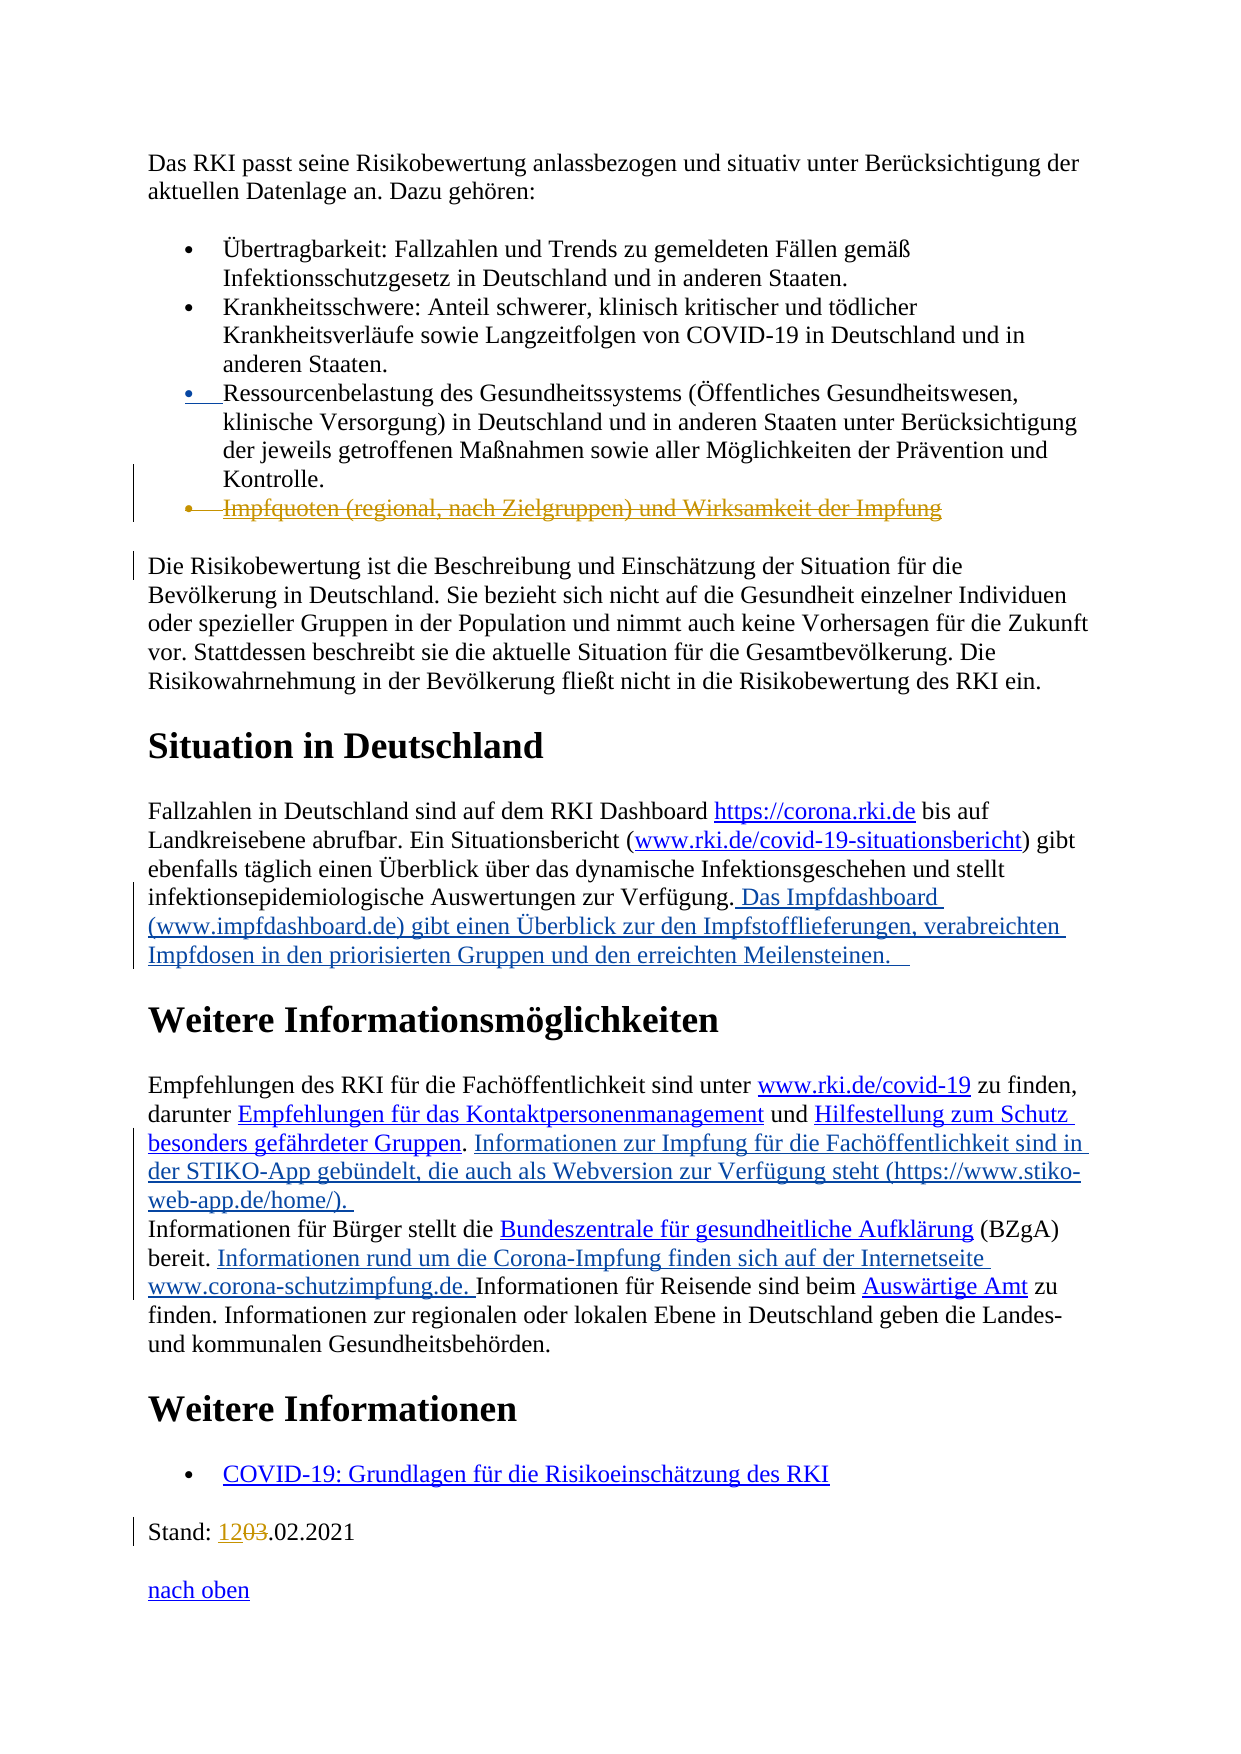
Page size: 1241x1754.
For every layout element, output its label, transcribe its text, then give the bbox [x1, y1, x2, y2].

text Stand: .02.2021 [148, 1517, 1093, 1546]
list COVID-19: Grundlagen für die Risikoeinschätzung des RKI [185, 1459, 1093, 1488]
text Das RKI passt seine Risikobewertung anlassbezogen und situativ unter Berücksichtigung der aktuellen Datenlage an. Dazu gehören: [148, 148, 1093, 205]
list Übertragbarkeit: Fallzahlen und Trends zu gemeldeten Fällen gemäß Infektionsschutzgesetz in Deutschland und in anderen Staaten. [185, 234, 1093, 292]
text Empfehlungen des RKI für die Fachöffentlichkeit sind unter www.rki.de/covid-19 zu finden, darunter Empfehlungen für das Kontaktpersonenmanagement und Hilfestellung zum Schutz besonders gefährdeter Gruppen. Informationen für Bürger stellt die Bundeszentrale für gesundheitliche Aufklärung (BZgA) bereit. Informationen für Reisende sind beim Auswärtige Amt zu finden. Informationen zur regionalen oder lokalen Ebene in Deutschland geben die Landes- und kommunalen Gesundheitsbehörden. [148, 1070, 1093, 1358]
text Weitere Informationsmöglichkeiten [148, 998, 1093, 1041]
list Ressourcenbelastung des Gesundheitssystems (Öffentliches Gesundheitswesen, klinische Versorgung) in Deutschland und in anderen Staaten unter Berücksichtigung der jeweils getroffenen Maßnahmen sowie aller Möglichkeiten der Prävention und Kontrolle. [185, 378, 1093, 493]
text Weitere Informationen [148, 1387, 1093, 1430]
text Die Risikobewertung ist die Beschreibung und Einschätzung der Situation für die Bevölkerung in Deutschland. Sie bezieht sich nicht auf die Gesundheit einzelner Individuen oder spezieller Gruppen in der Population und nimmt auch keine Vorhersagen für die Zukunft vor. Stattdessen beschreibt sie die aktuelle Situation für die Gesamtbevölkerung. Die Risikowahrnehmung in der Bevölkerung fließt nicht in die Risikobewertung des RKI ein. [148, 551, 1093, 695]
text Situation in Deutschland [148, 724, 1093, 767]
list Krankheitsschwere: Anteil schwerer, klinisch kritischer und tödlicher Krankheitsverläufe sowie Langzeitfolgen von COVID-19 in Deutschland und in anderen Staaten. [185, 292, 1093, 378]
text nach oben [148, 1575, 1093, 1604]
text Fallzahlen in Deutschland sind auf dem RKI Dashboard https://corona.rki.de bis auf Landkreisebene abrufbar. Ein Situationsbericht (www.rki.de/covid-19-situationsbericht) gibt ebenfalls täglich einen Überblick über das dynamische Infektionsgeschehen und stellt infektionsepidemiologische Auswertungen zur Verfügung. [148, 796, 1093, 969]
